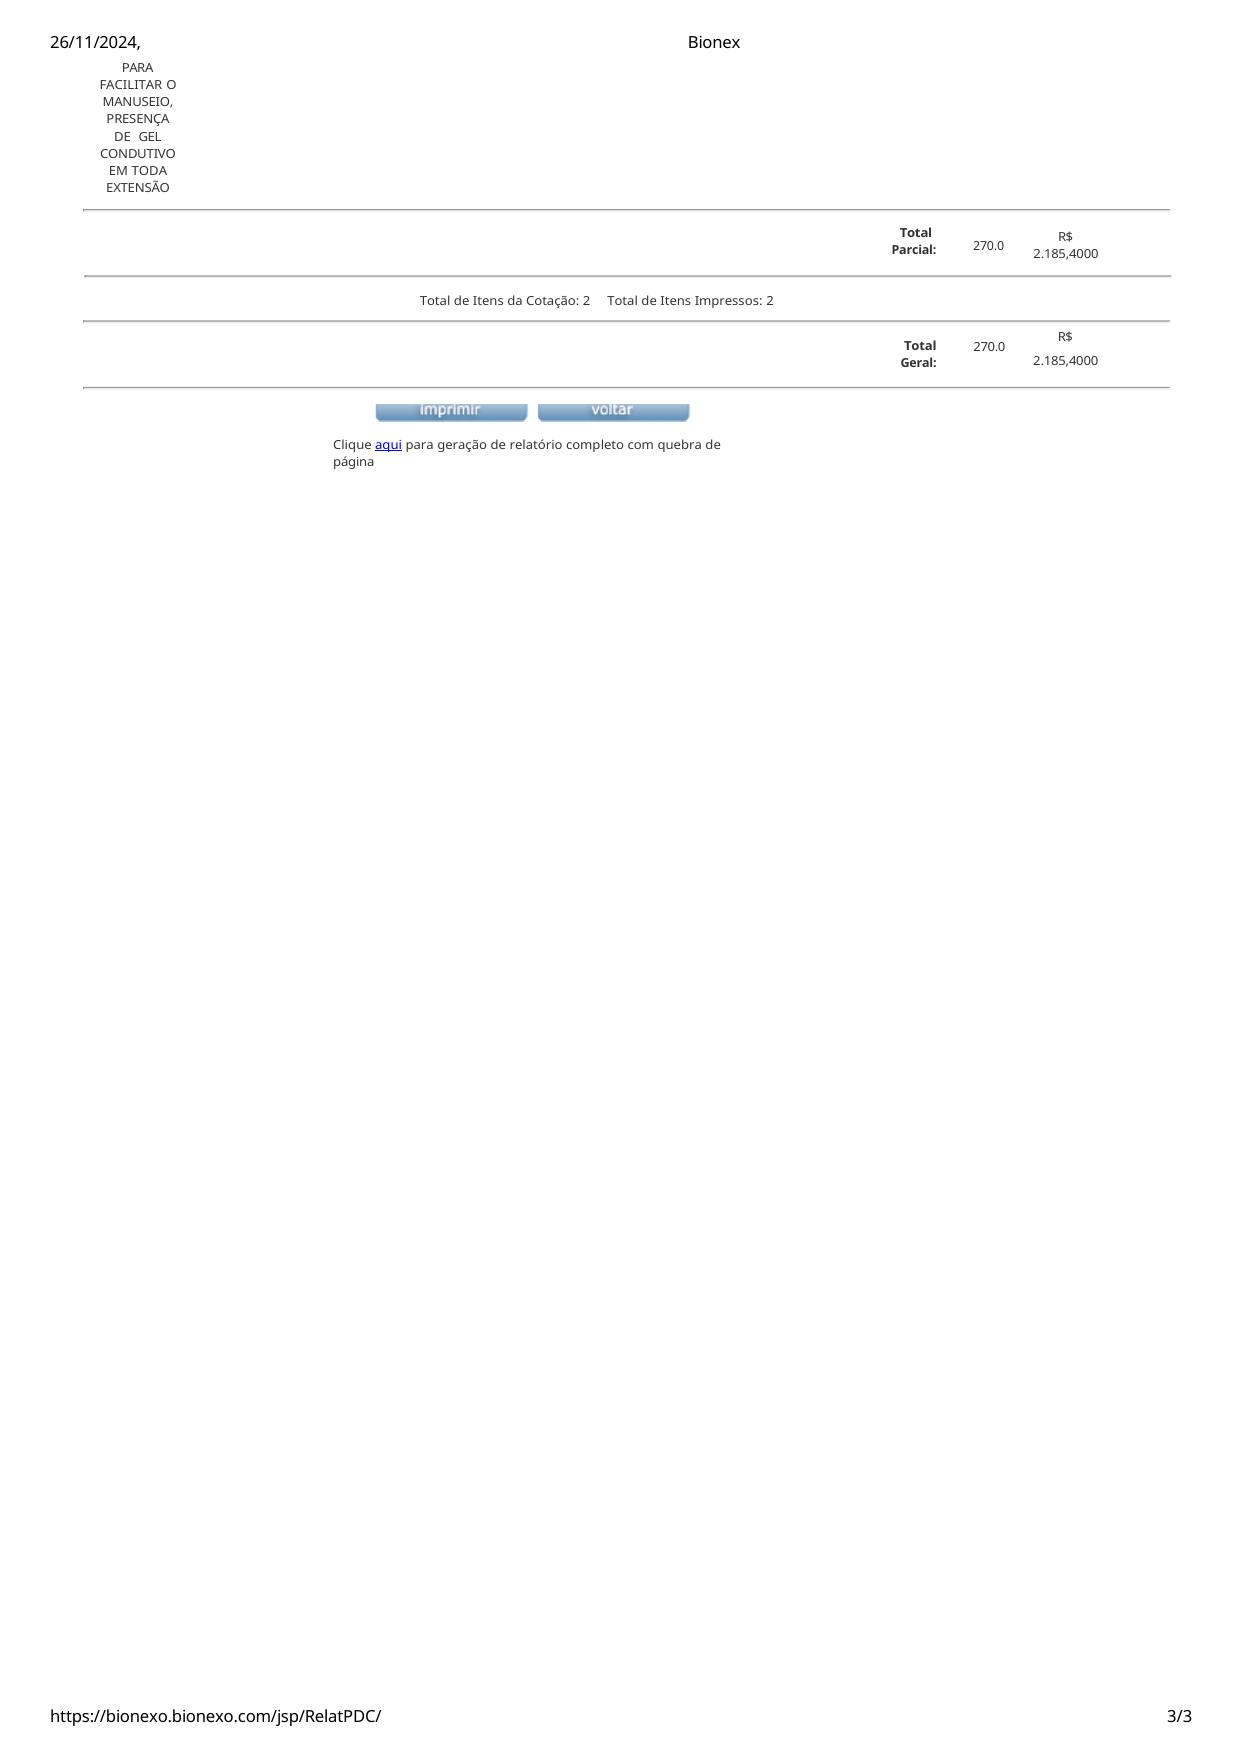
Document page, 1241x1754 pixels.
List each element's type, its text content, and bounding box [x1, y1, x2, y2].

text Total de Itens da Cotação: 2 Total de Itens Impressos: 2 [419, 292, 1182, 309]
text PARA FACILITAR O MANUSEIO, PRESENÇA DE GEL CONDUTIVO EM TODA EXTENSÃO [96, 59, 179, 196]
picture [375, 404, 531, 422]
text Total Parcial: [891, 224, 941, 258]
text Clique aqui para geração de relatório completo com quebra de página [333, 436, 735, 470]
text R$ 2.185,4000 [1033, 228, 1098, 262]
text Total Geral: [897, 337, 936, 371]
picture [537, 404, 693, 422]
text 270.0 R$ [973, 336, 1182, 356]
